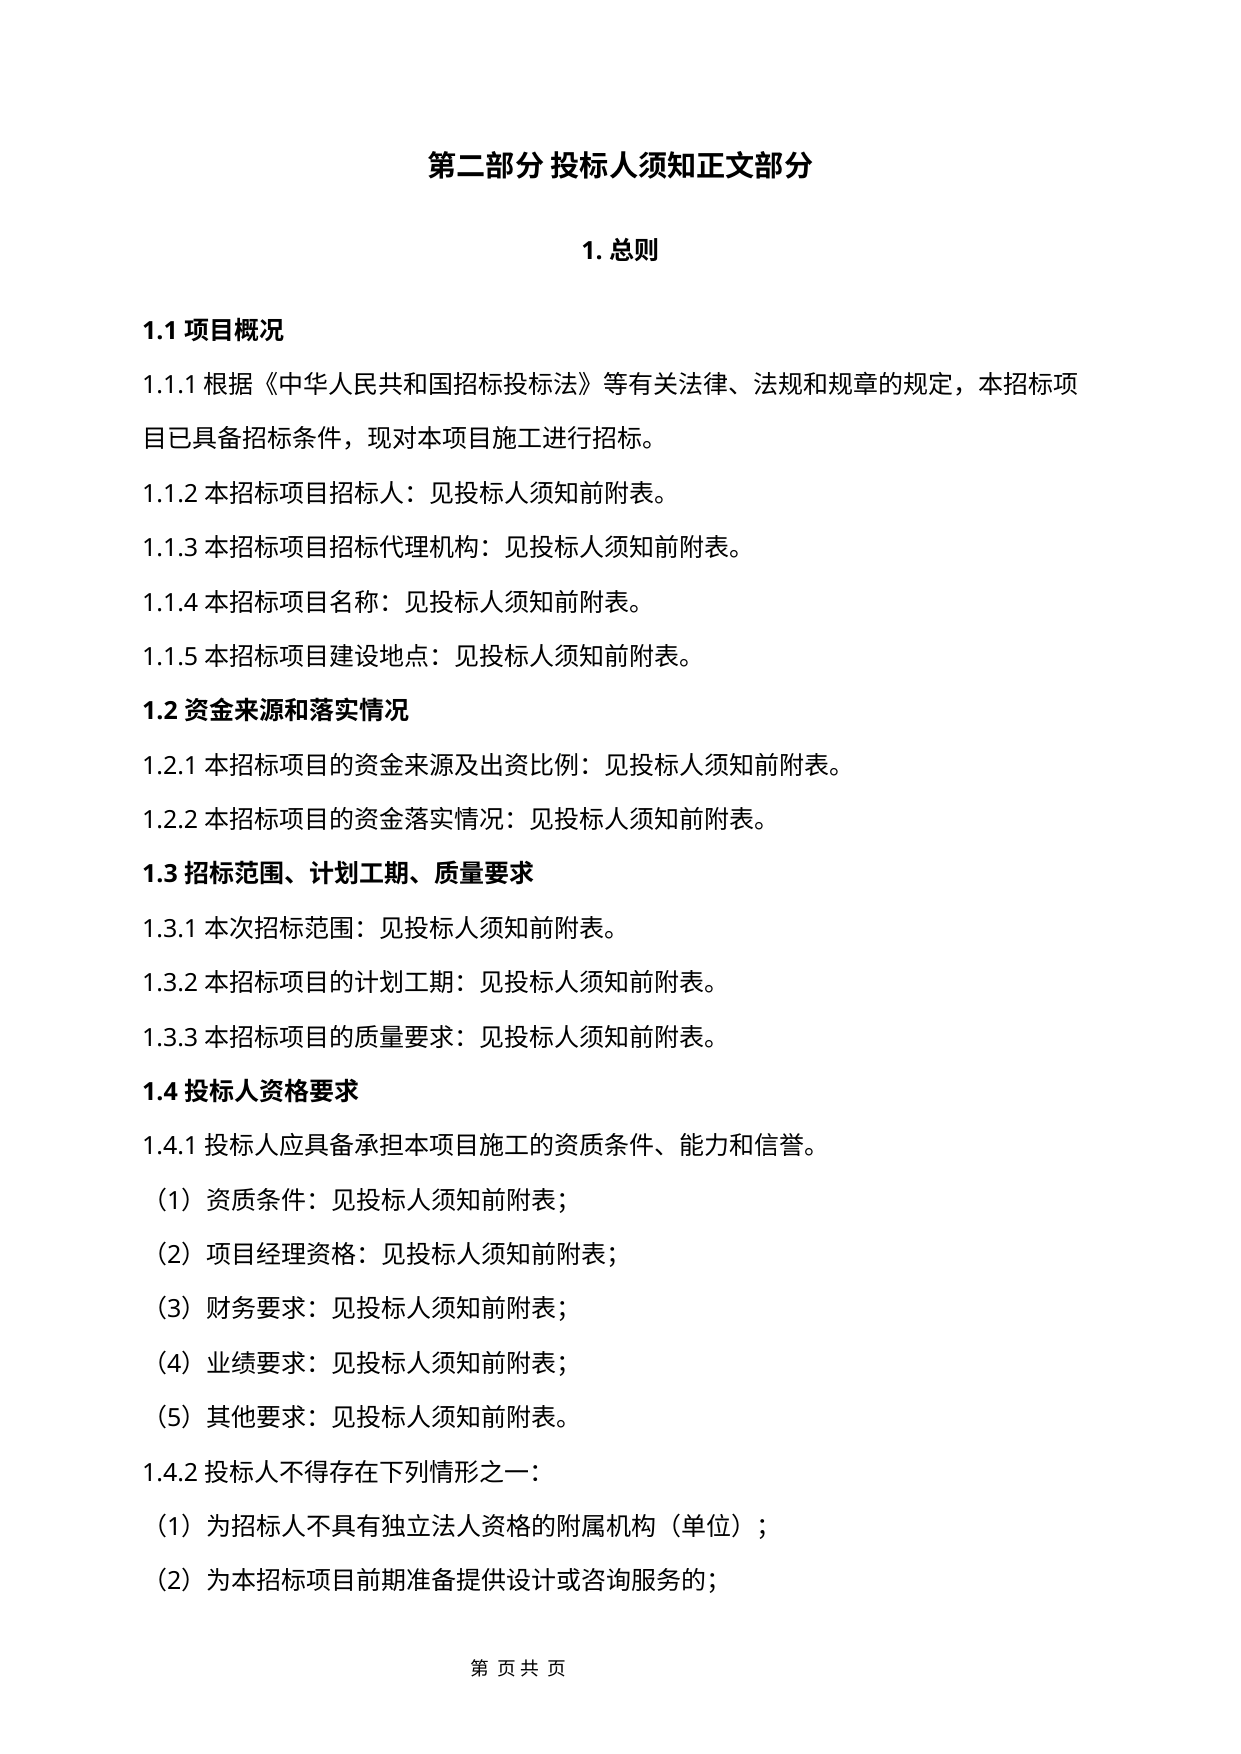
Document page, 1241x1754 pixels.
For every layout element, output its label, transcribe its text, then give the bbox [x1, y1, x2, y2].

text 1.2.1 本招标项目的资金来源及出资比例：见投标人须知前附表。 [142, 745, 1098, 781]
text 1.3.3 本招标项目的质量要求：见投标人须知前附表。 [142, 1017, 1098, 1053]
text （3）财务要求：见投标人须知前附表； [142, 1289, 1098, 1325]
text 1.3.2 本招标项目的计划工期：见投标人须知前附表。 [142, 963, 1098, 999]
text （5）其他要求：见投标人须知前附表。 [142, 1398, 1098, 1434]
text 1.3.1 本次招标范围：见投标人须知前附表。 [142, 908, 1098, 944]
text 1.2.2 本招标项目的资金落实情况：见投标人须知前附表。 [142, 799, 1098, 836]
text 1.4 投标人资格要求 [142, 1071, 1098, 1108]
text 1.1 项目概况 [142, 310, 1098, 346]
subtitle 第二部分 投标人须知正文部分 [142, 142, 1098, 185]
text 1.1.3 本招标项目招标代理机构：见投标人须知前附表。 [142, 528, 1098, 564]
text 1.4.2 投标人不得存在下列情形之一： [142, 1452, 1098, 1488]
subtitle 1. 总则 [142, 231, 1098, 267]
text 1.4.1 投标人应具备承担本项目施工的资质条件、能力和信誉。 [142, 1126, 1098, 1162]
text 1.1.5 本招标项目建设地点：见投标人须知前附表。 [142, 636, 1098, 673]
text 1.1.4 本招标项目名称：见投标人须知前附表。 [142, 582, 1098, 618]
text 1.2 资金来源和落实情况 [142, 691, 1098, 727]
text （2）项目经理资格：见投标人须知前附表； [142, 1234, 1098, 1271]
text （1）资质条件：见投标人须知前附表； [142, 1180, 1098, 1216]
text 1.1.1根据《中华人民共和国招标投标法》等有关法律、法规和规章的规定，本招标项目已具备招标条件，现对本项目施工进行招标。 [142, 364, 1098, 455]
text 1.1.2 本招标项目招标人：见投标人须知前附表。 [142, 473, 1098, 509]
text 1.3 招标范围、计划工期、质量要求 [142, 854, 1098, 890]
text （4）业绩要求：见投标人须知前附表； [142, 1343, 1098, 1379]
text （2）为本招标项目前期准备提供设计或咨询服务的； [142, 1561, 1098, 1597]
text （1）为招标人不具有独立法人资格的附属机构（单位）； [142, 1506, 1098, 1543]
